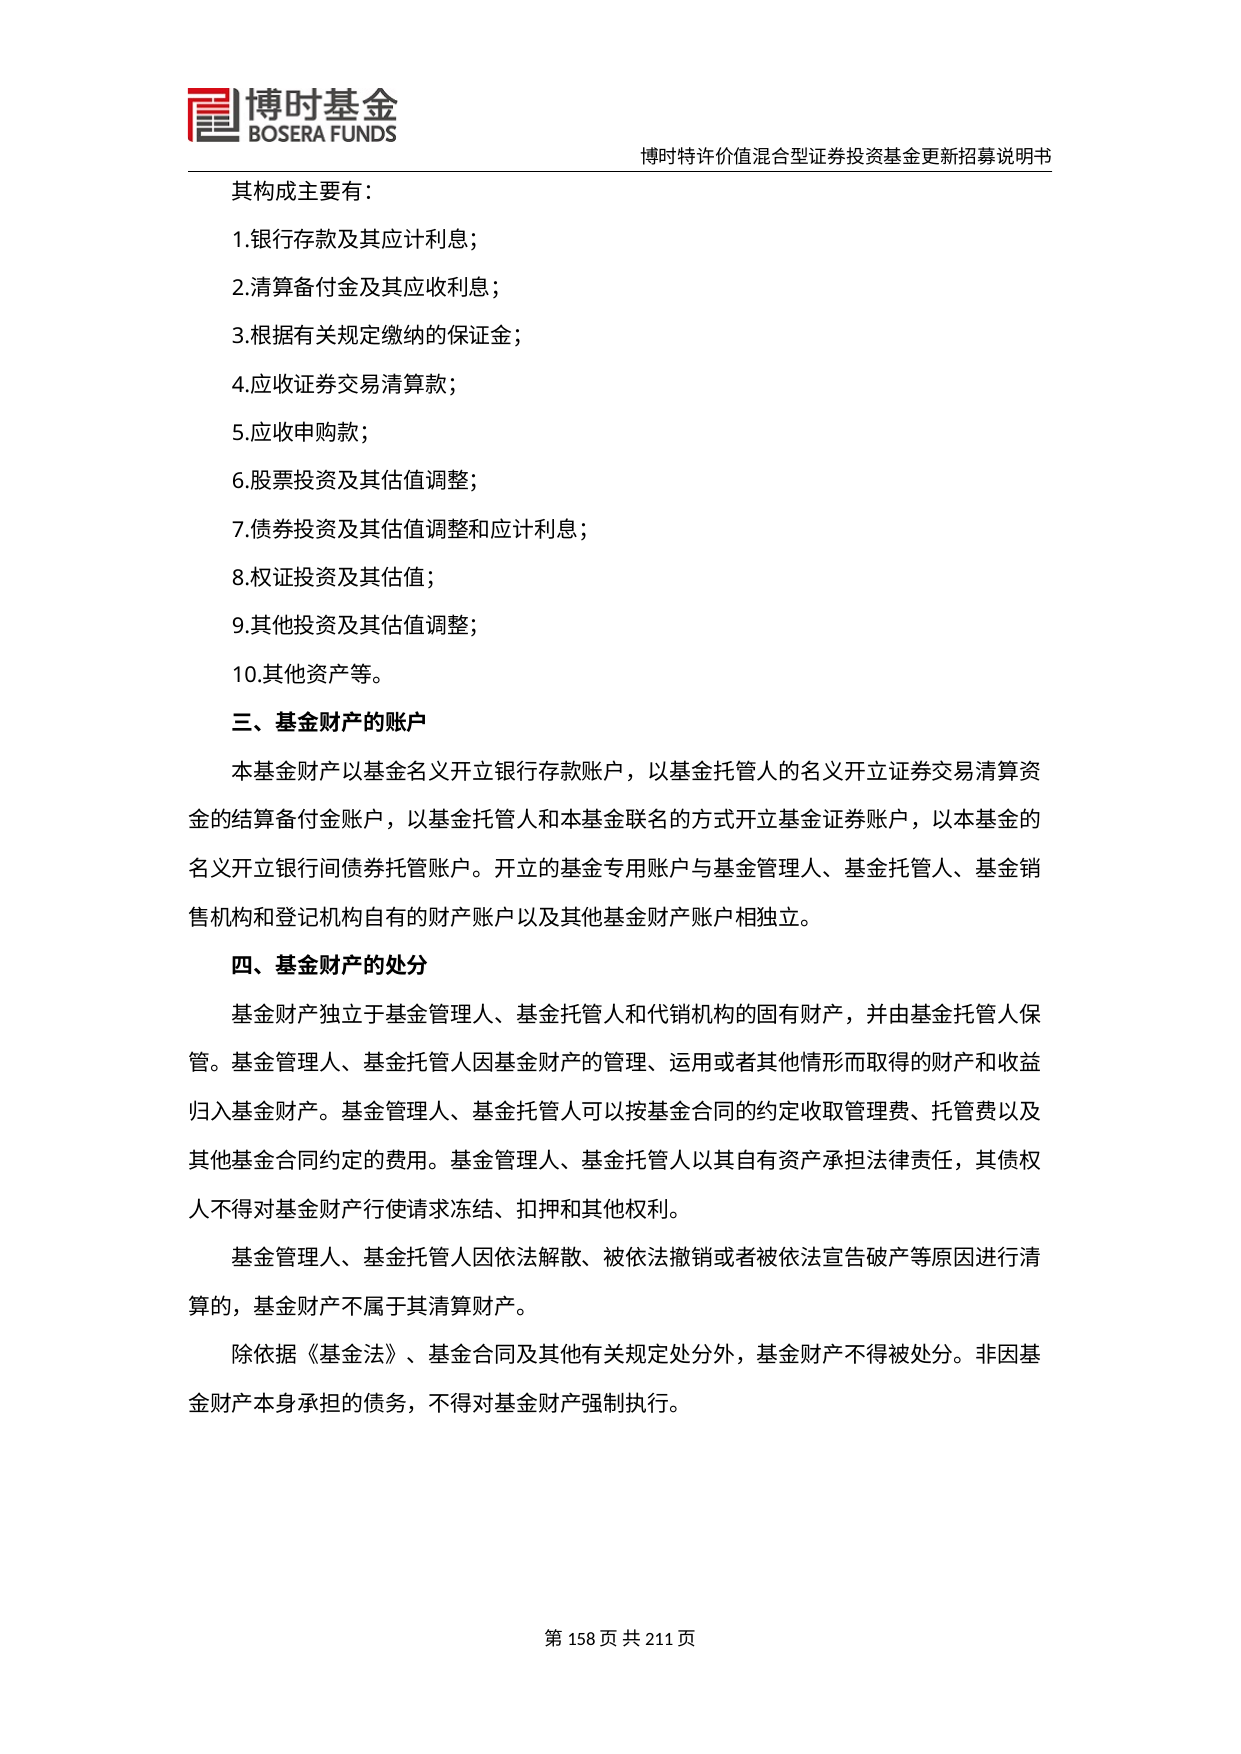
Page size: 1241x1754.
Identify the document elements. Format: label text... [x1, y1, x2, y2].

text 四、基金财产的处分 [188, 948, 1052, 980]
text 基金管理人、基金托管人因依法解散、被依法撤销或者被依法宣告破产等原因进行清算的，基金财产不属于其清算财产。 [188, 1239, 1052, 1321]
text 9.其他投资及其估值调整； [188, 608, 1052, 641]
text 1.银行存款及其应计利息； [188, 222, 1052, 254]
text 除依据《基金法》、基金合同及其他有关规定处分外，基金财产不得被处分。非因基金财产本身承担的债务，不得对基金财产强制执行。 [188, 1337, 1052, 1418]
text 本基金财产以基金名义开立银行存款账户，以基金托管人的名义开立证券交易清算资金的结算备付金账户，以基金托管人和本基金联名的方式开立基金证券账户，以本基金的名义开立银行间债券托管账户。开立的基金专用账户与基金管理人、基金托管人、基金销售机构和登记机构自有的财产账户以及其他基金财产账户相独立。 [188, 753, 1052, 932]
text 其构成主要有： [188, 173, 1052, 206]
text 3.根据有关规定缴纳的保证金； [188, 318, 1052, 351]
text 5.应收申购款； [188, 415, 1052, 447]
text 6.股票投资及其估值调整； [188, 463, 1052, 496]
text 4.应收证券交易清算款； [188, 367, 1052, 399]
text 7.债券投资及其估值调整和应计利息； [188, 512, 1052, 544]
text 基金财产独立于基金管理人、基金托管人和代销机构的固有财产，并由基金托管人保管。基金管理人、基金托管人因基金财产的管理、运用或者其他情形而取得的财产和收益归入基金财产。基金管理人、基金托管人可以按基金合同的约定收取管理费、托管费以及其他基金合同约定的费用。基金管理人、基金托管人以其自有资产承担法律责任，其债权人不得对基金财产行使请求冻结、扣押和其他权利。 [188, 996, 1052, 1224]
text 2.清算备付金及其应收利息； [188, 270, 1052, 302]
text 三、基金财产的账户 [188, 705, 1052, 737]
text 8.权证投资及其估值； [188, 560, 1052, 592]
picture [187, 88, 398, 142]
text 10.其他资产等。 [188, 657, 1052, 689]
